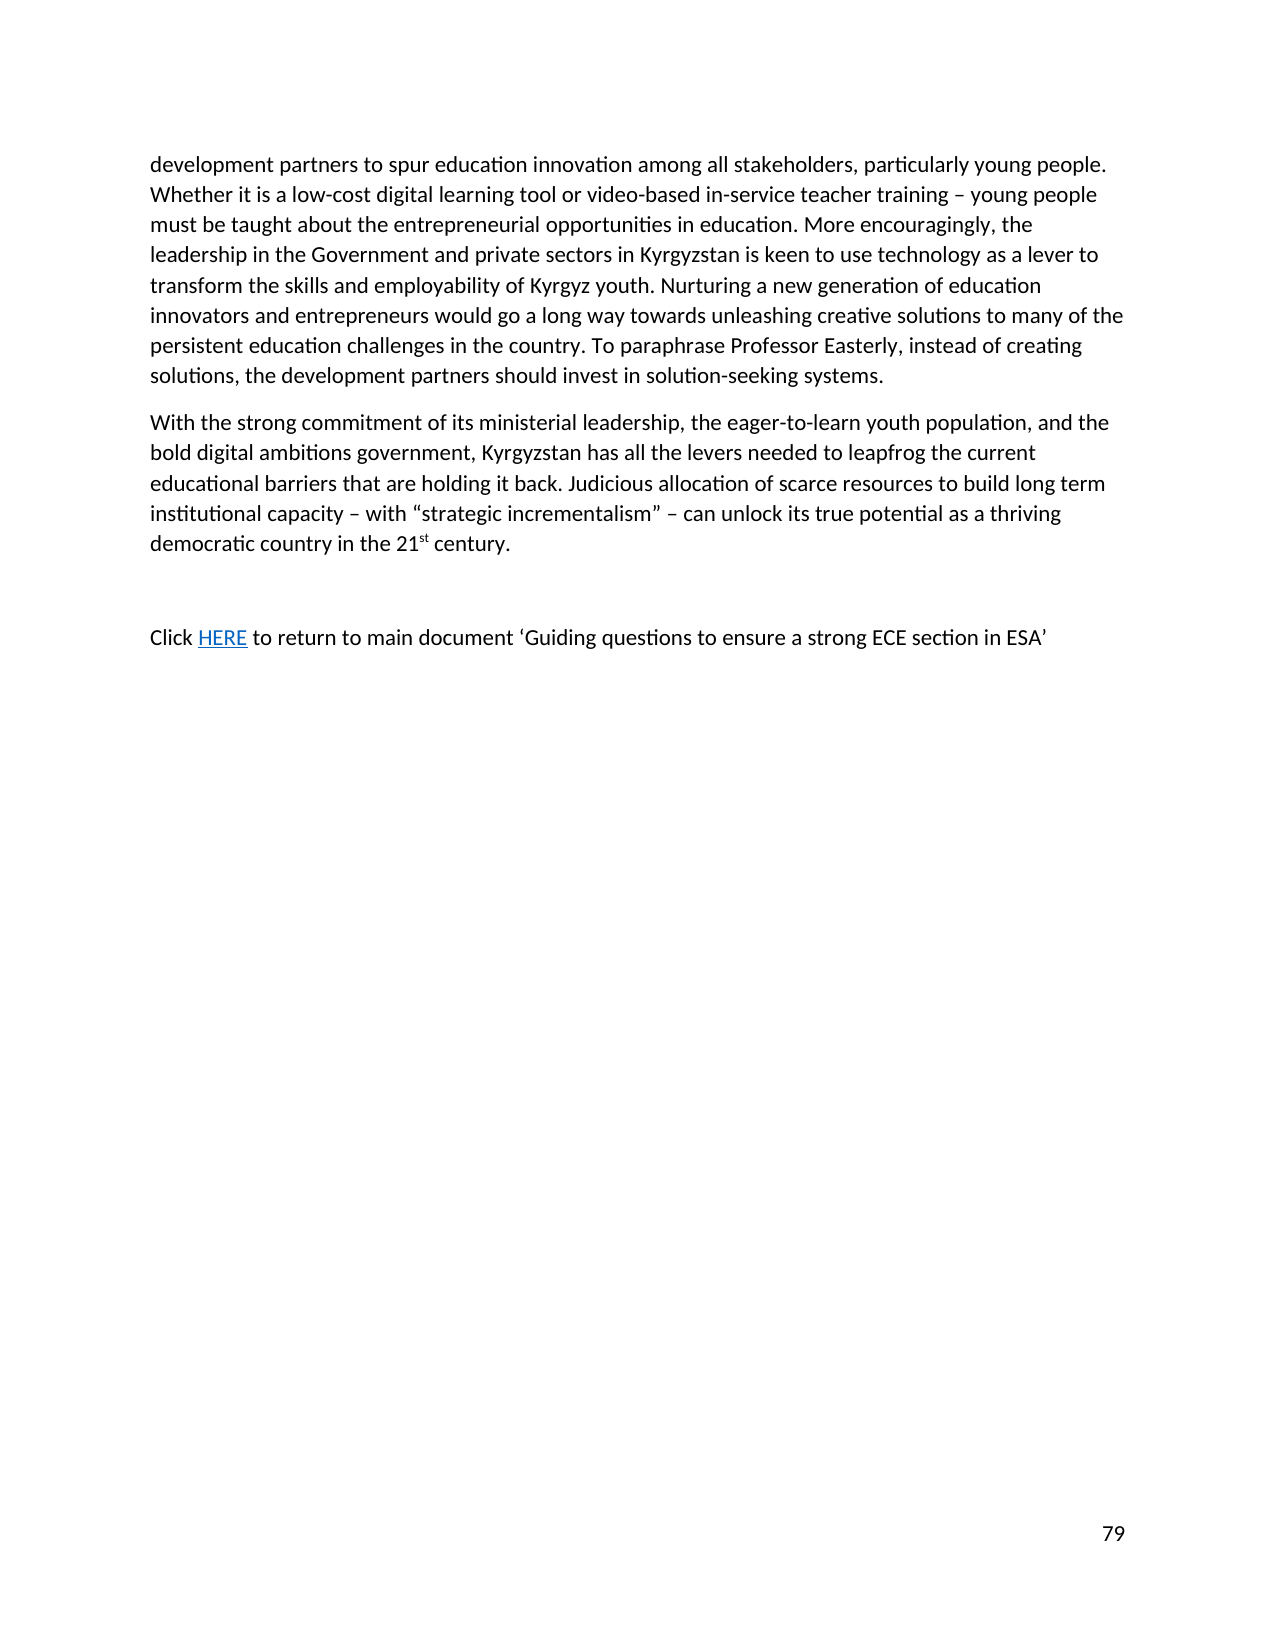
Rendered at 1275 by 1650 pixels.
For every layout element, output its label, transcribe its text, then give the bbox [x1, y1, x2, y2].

text With the strong commitment of its ministerial leadership, the eager-to-learn youth population, and the bold digital ambitions government, Kyrgyzstan has all the levers needed to leapfrog the current educational barriers that are holding it back. Judicious allocation of scarce resources to build long term institutional capacity – with “strategic incrementalism” – can unlock its true potential as a thriving democratic country in the 21st century. [150, 408, 1125, 557]
text Click HERE to return to main document ‘Guiding questions to ensure a strong ECE section in ESA’ [150, 623, 1125, 651]
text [150, 150, 1125, 389]
